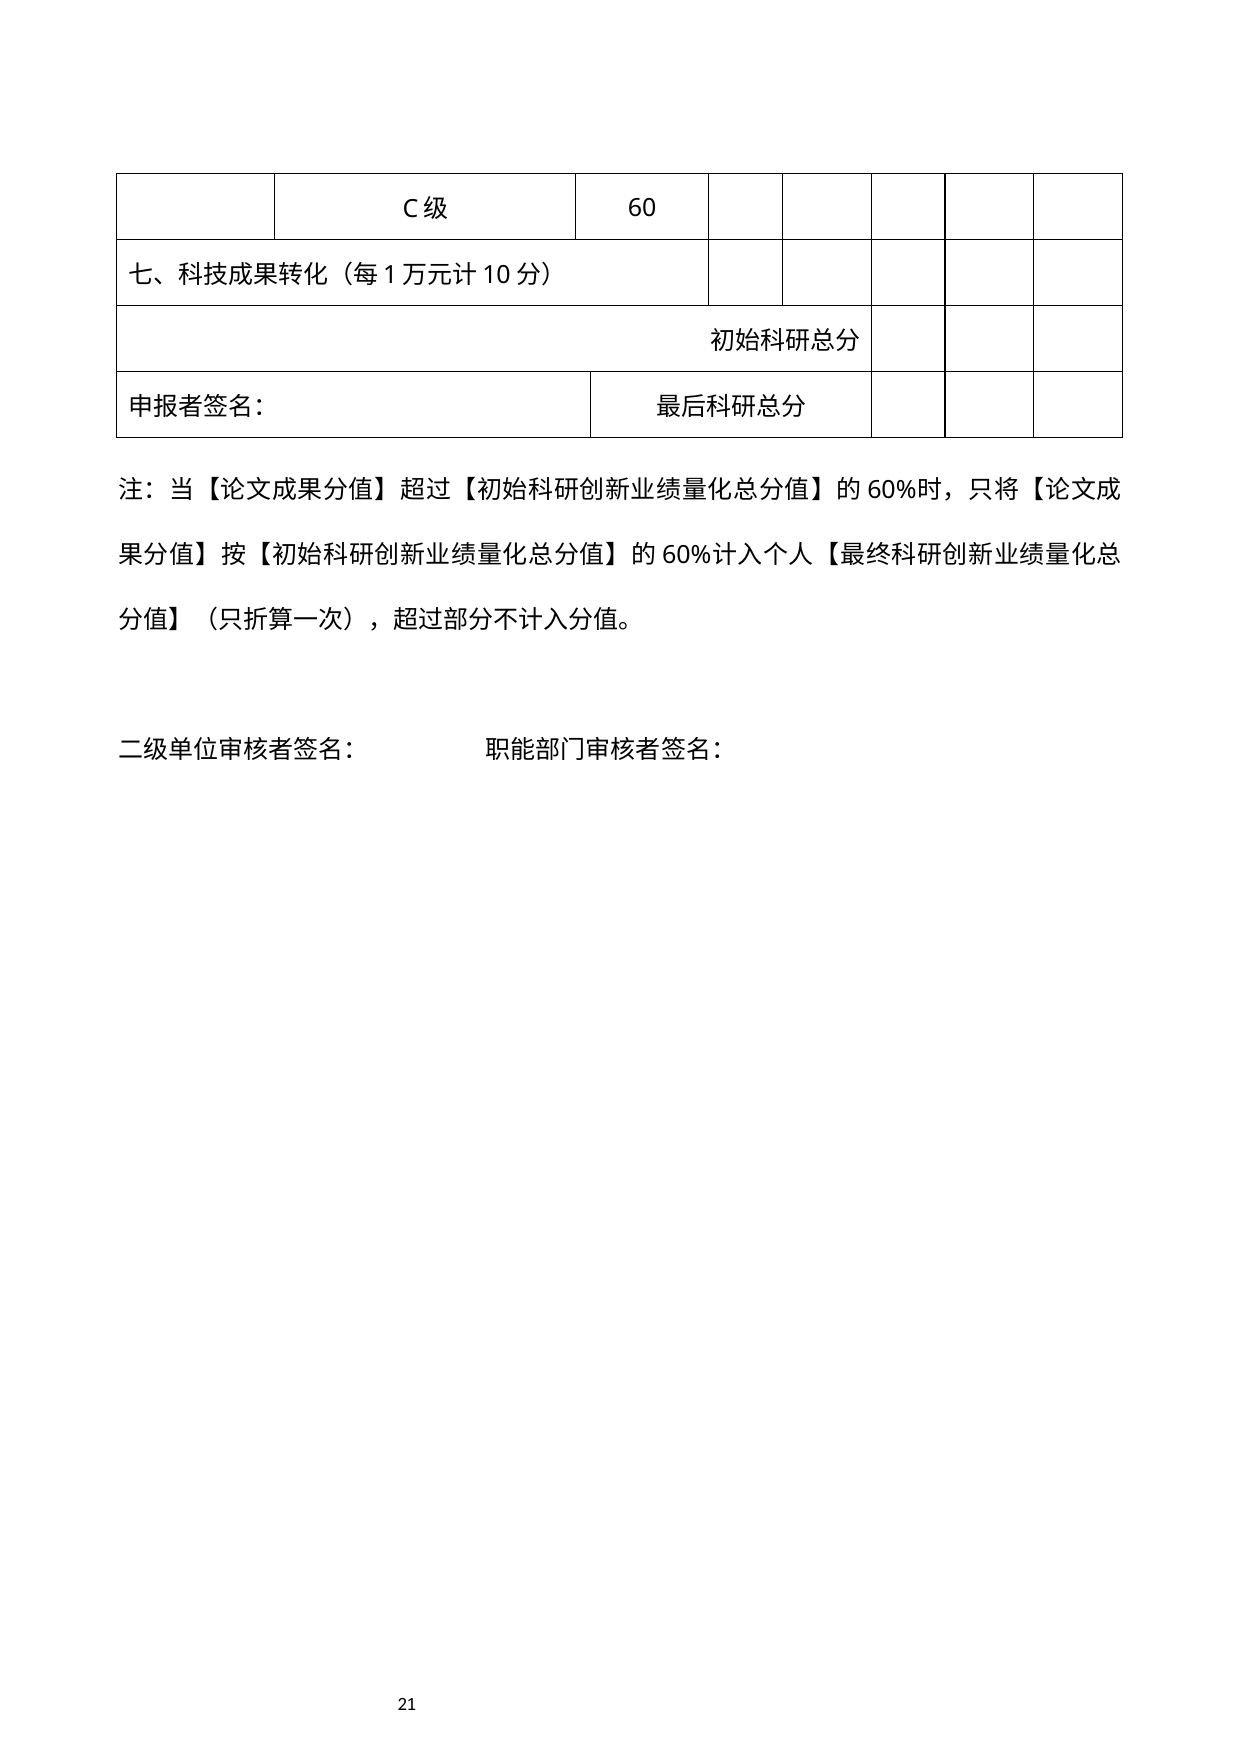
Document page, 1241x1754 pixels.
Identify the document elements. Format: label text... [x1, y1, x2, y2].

table_cell 七、科技成果转化（每1万元计10分） [117, 240, 708, 305]
table_cell [783, 240, 871, 305]
table_cell [1034, 240, 1122, 305]
text 注：当【论文成果分值】超过【初始科研创新业绩量化总分值】的60%时，只将【论文成果分值】按【初始科研创新业绩量化总分值】的60%计入个人【最终科研创新业绩量化总分值】（只折算一次），超过部分不计入分值。 [118, 455, 1122, 650]
table_cell 60 [576, 174, 708, 239]
table_cell [946, 372, 1033, 437]
table_cell [946, 306, 1033, 371]
table_cell [872, 240, 944, 305]
table_cell [709, 174, 782, 239]
table_cell [1034, 372, 1122, 437]
table_cell 初始科研总分 [117, 306, 871, 371]
table_cell [946, 240, 1033, 305]
table_cell 申报者签名： [117, 372, 590, 437]
table_cell 最后科研总分 [591, 372, 871, 437]
table_cell [1034, 306, 1122, 371]
text 二级单位审核者签名： 职能部门审核者签名： [118, 715, 1122, 780]
table_cell [872, 306, 944, 371]
table_cell [872, 372, 944, 437]
table_cell C级 [275, 174, 575, 239]
table_cell [709, 240, 782, 305]
table_cell [783, 174, 871, 239]
